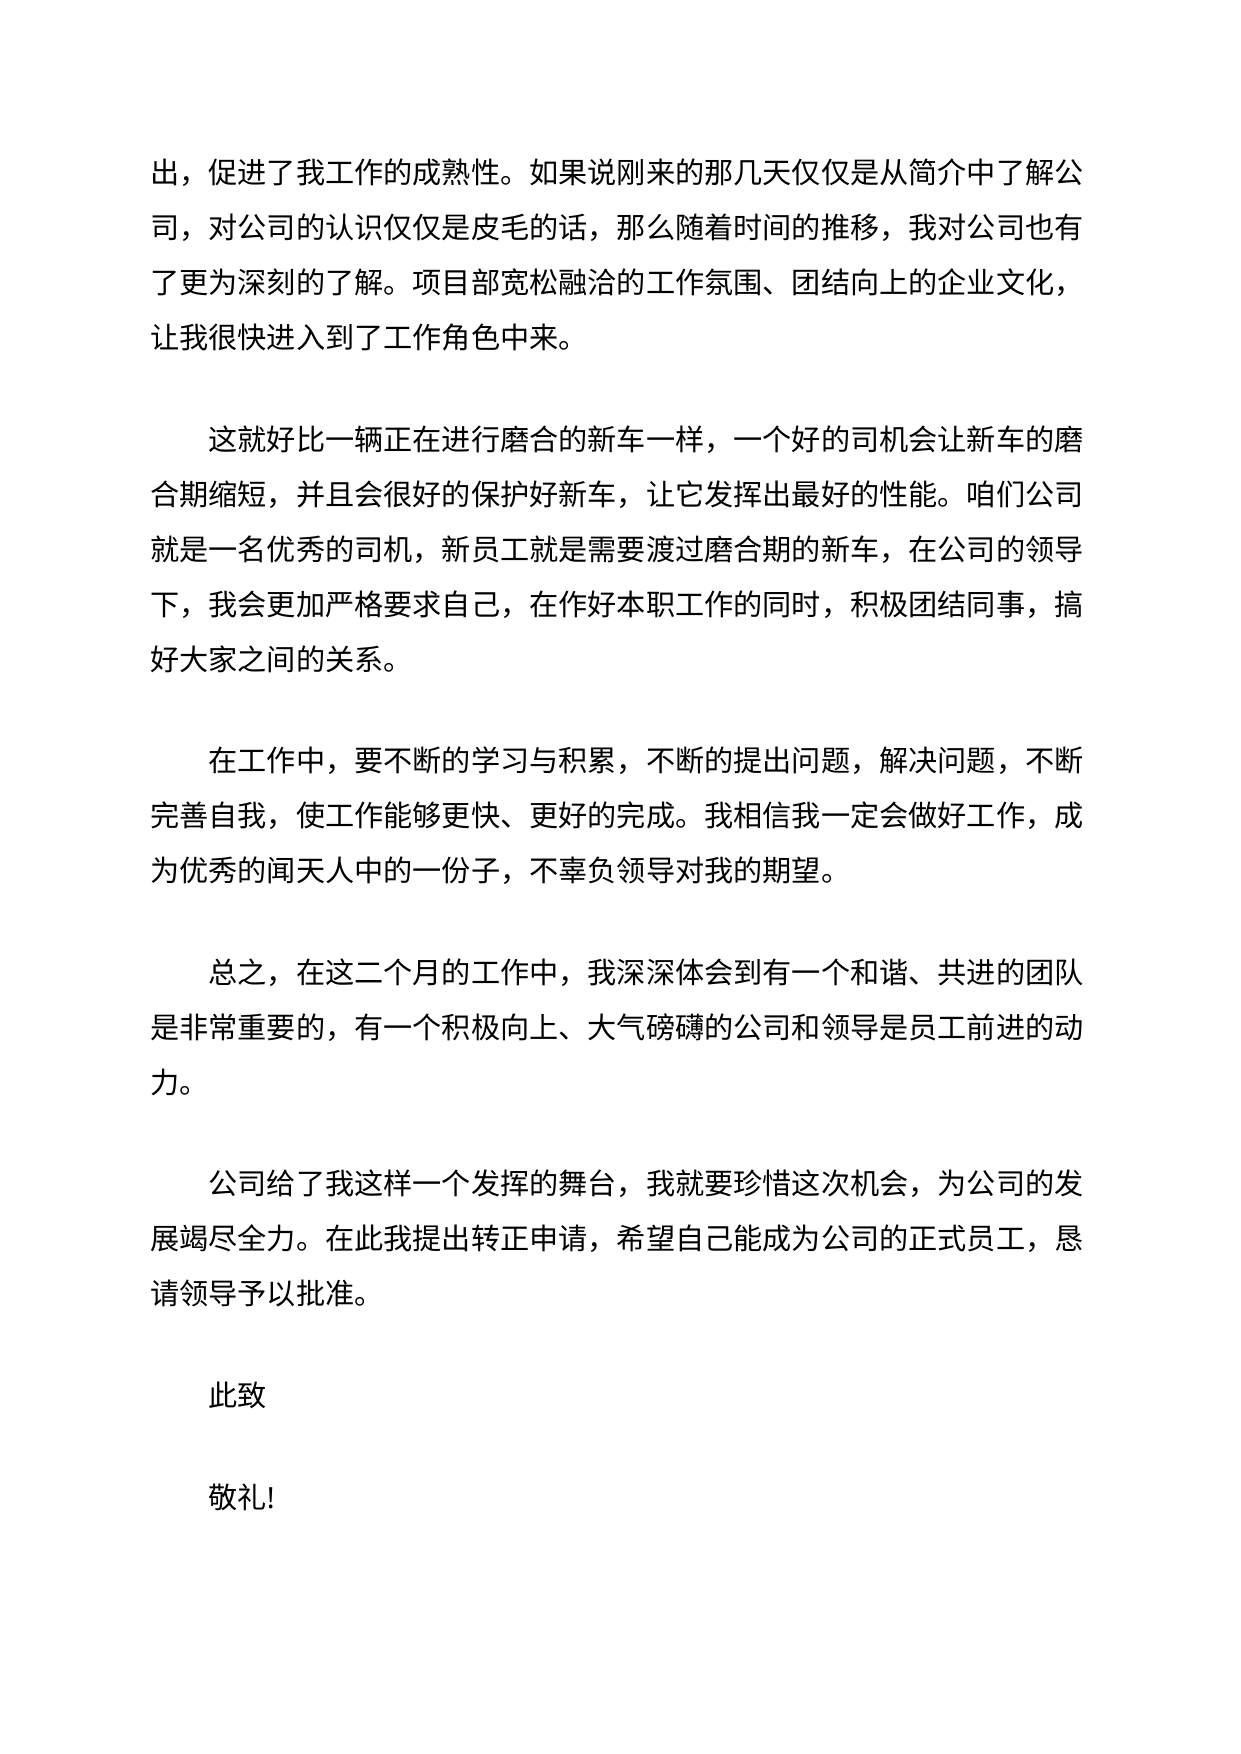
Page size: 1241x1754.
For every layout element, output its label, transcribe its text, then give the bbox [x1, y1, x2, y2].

text 公司给了我这样一个发挥的舞台，我就要珍惜这次机会，为公司的发展竭尽全力。在此我提出转正申请，希望自己能成为公司的正式员工，恳请领导予以批准。 [150, 1161, 1090, 1313]
text 这就好比一辆正在进行磨合的新车一样，一个好的司机会让新车的磨合期缩短，并且会很好的保护好新车，让它发挥出最好的性能。咱们公司就是一名优秀的司机，新员工就是需要渡过磨合期的新车，在公司的领导下，我会更加严格要求自己，在作好本职工作的同时，积极团结同事，搞好大家之间的关系。 [150, 416, 1090, 678]
text 总之，在这二个月的工作中，我深深体会到有一个和谐、共进的团队是非常重要的，有一个积极向上、大气磅礴的公司和领导是员工前进的动力。 [150, 949, 1090, 1101]
text 敬礼! [150, 1474, 1090, 1517]
text 在工作中，要不断的学习与积累，不断的提出问题，解决问题，不断完善自我，使工作能够更快、更好的完成。我相信我一定会做好工作，成为优秀的闻天人中的一份子，不辜负领导对我的期望。 [150, 738, 1090, 890]
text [150, 150, 1090, 357]
text 此致 [150, 1372, 1090, 1415]
